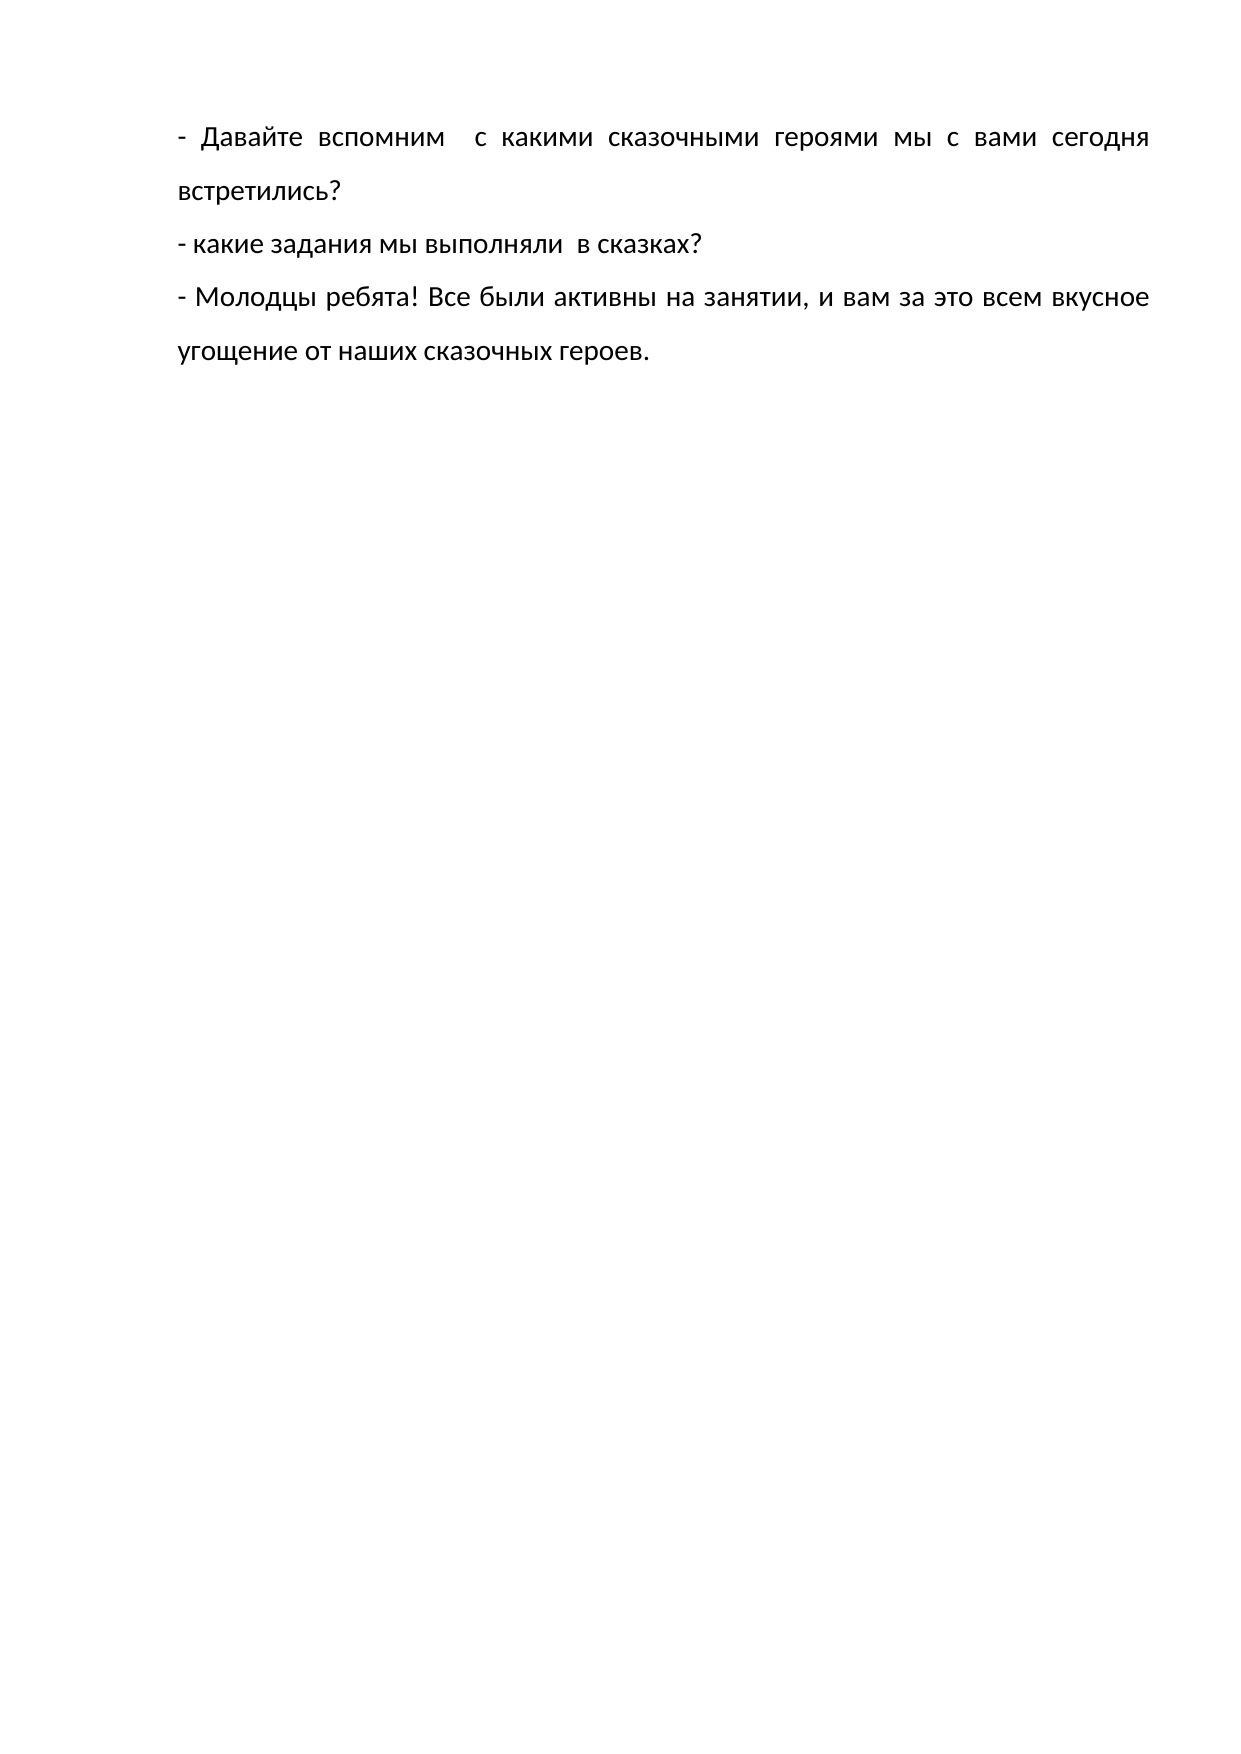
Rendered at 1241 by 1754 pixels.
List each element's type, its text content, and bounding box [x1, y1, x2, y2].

text - Молодцы ребята! Все были активны на занятии, и вам за это всем вкусное угощение от наших сказочных героев. [177, 278, 1152, 367]
text - Давайте вспомним с какими сказочными героями мы с вами сегодня встретились? [177, 118, 1152, 207]
text - какие задания мы выполняли в сказках? [177, 225, 1152, 261]
